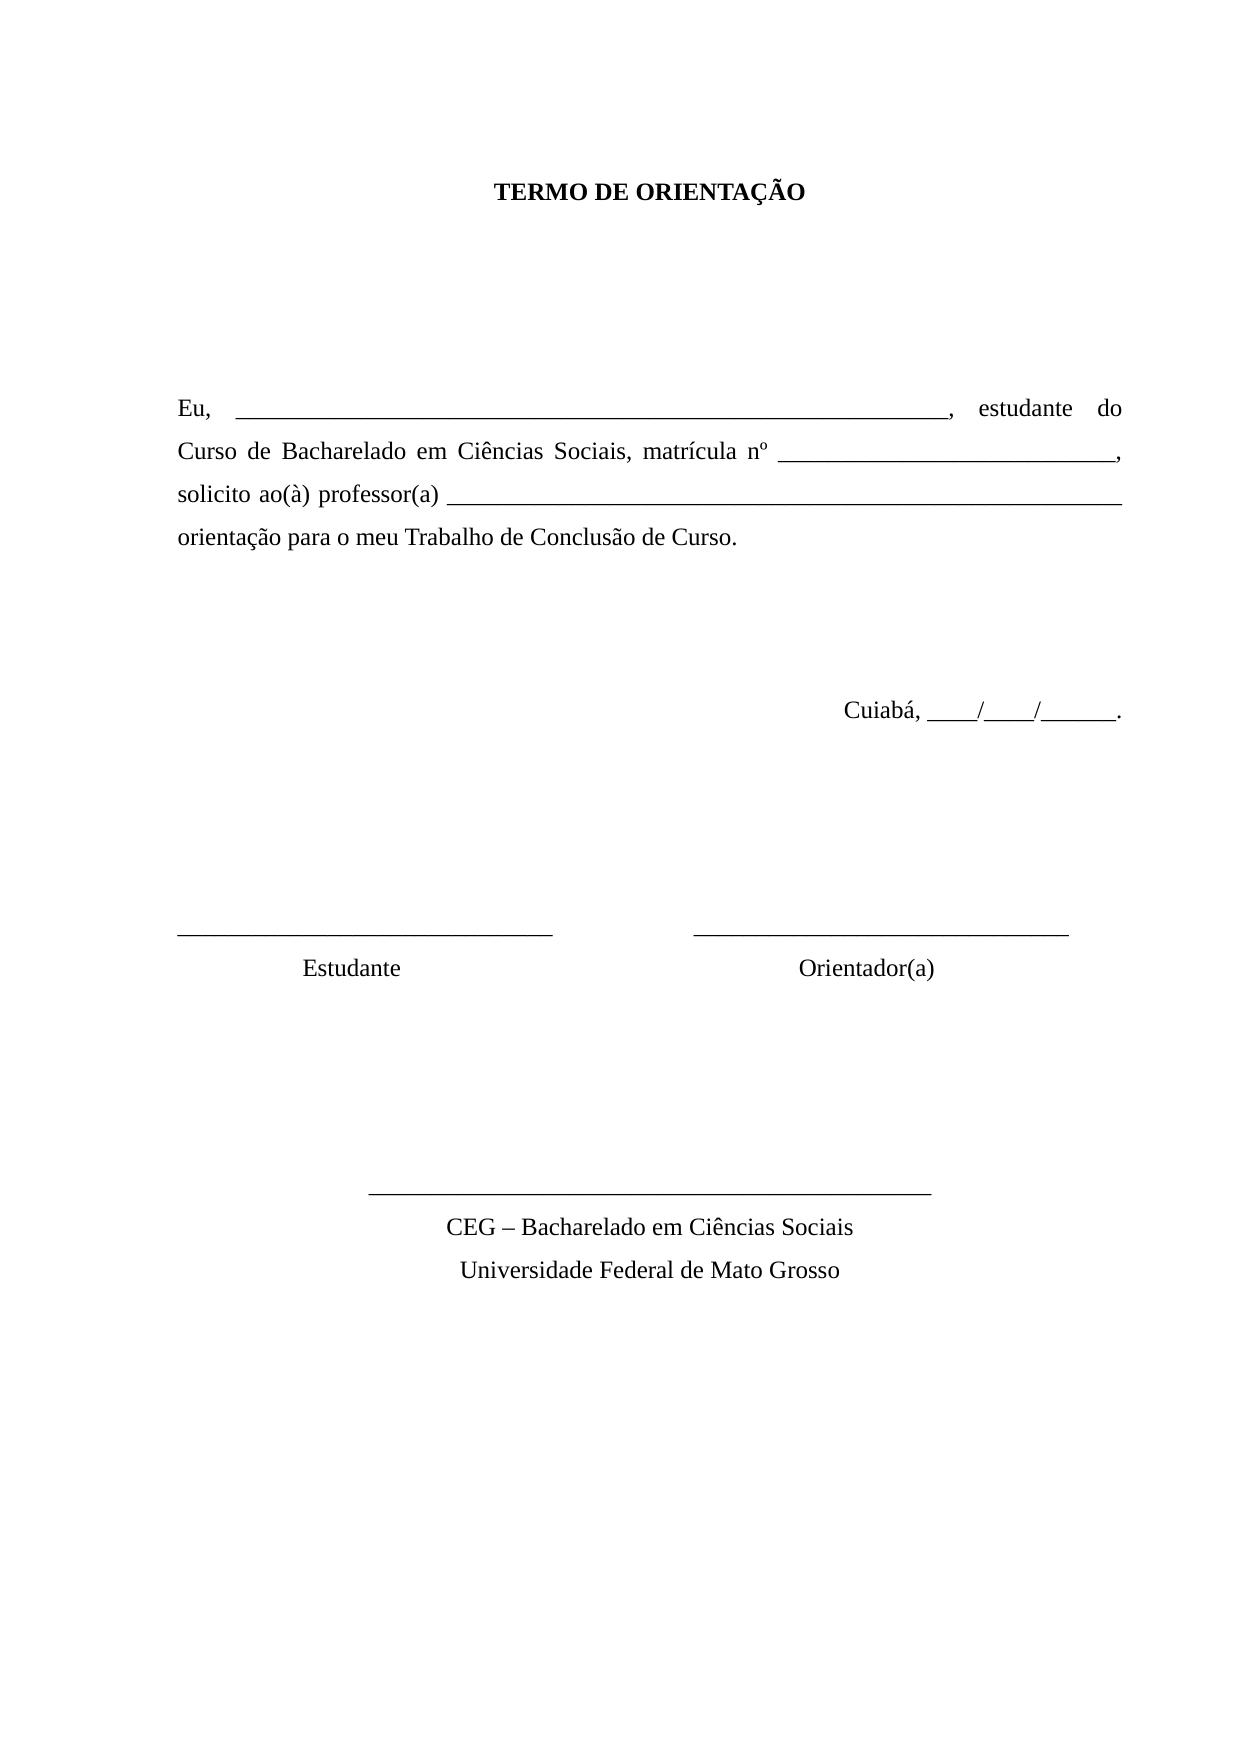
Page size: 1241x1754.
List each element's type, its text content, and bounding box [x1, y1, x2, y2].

text _____________________________________________ [177, 1169, 1122, 1198]
text Eu, _________________________________________________________, estudante do Curso de Bacharelado em Ciências Sociais, matrícula nº ___________________________, solicito ao(à) professor(a) ______________________________________________________ orientação para o meu Trabalho de Conclusão de Curso. [177, 393, 1122, 551]
text TERMO DE ORIENTAÇÃO [177, 177, 1122, 206]
text CEG – Bacharelado em Ciências Sociais [177, 1212, 1122, 1241]
text ______________________________ ______________________________ [177, 910, 1122, 939]
text Universidade Federal de Mato Grosso [177, 1255, 1122, 1284]
text Estudante Orientador(a) [177, 953, 1122, 982]
text Cuiabá, ____/____/______. [177, 695, 1122, 723]
